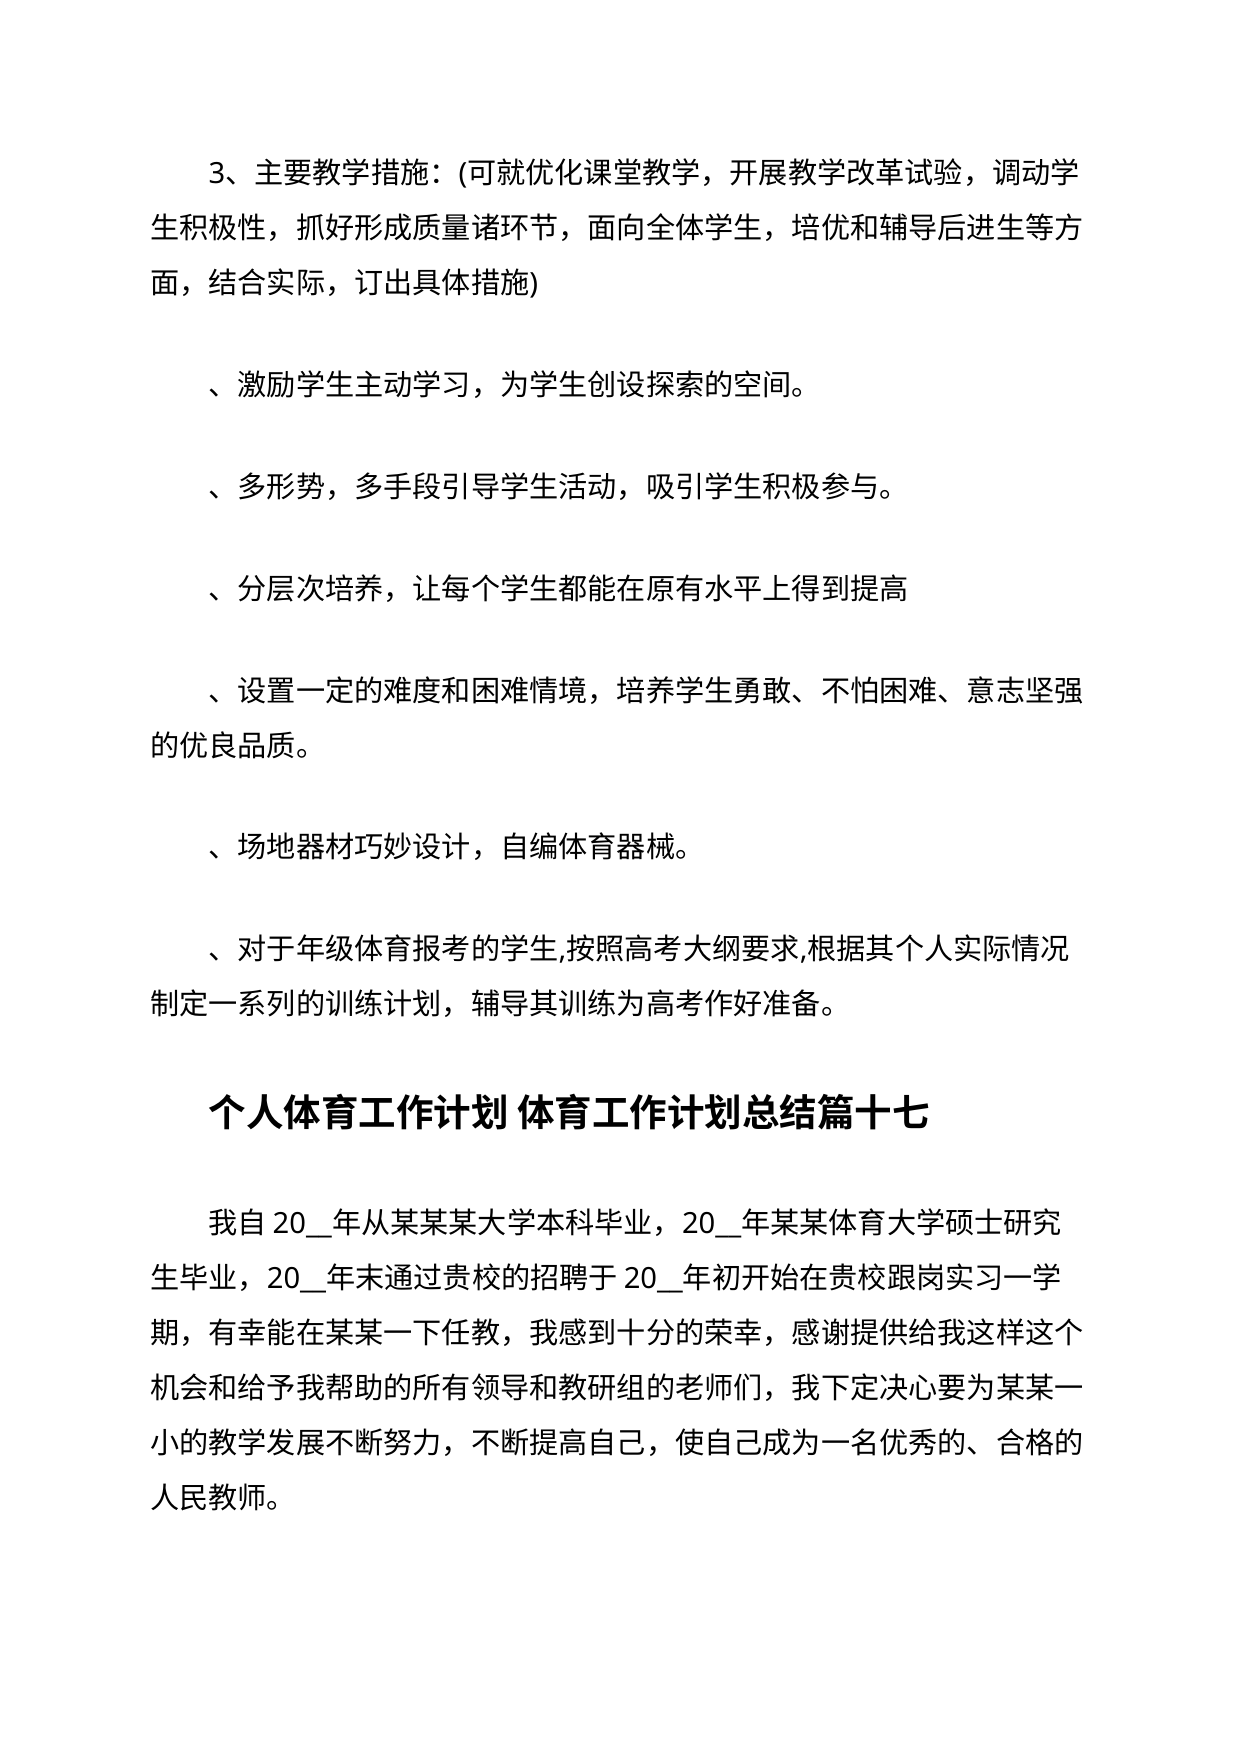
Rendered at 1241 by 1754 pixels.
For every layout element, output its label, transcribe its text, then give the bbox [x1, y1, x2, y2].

text 、分层次培养，让每个学生都能在原有水平上得到提高 [150, 565, 1090, 608]
text 、多形势，多手段引导学生活动，吸引学生积极参与。 [150, 464, 1090, 506]
text 、设置一定的难度和困难情境，培养学生勇敢、不怕困难、意志坚强的优良品质。 [150, 667, 1090, 764]
text 3、主要教学措施：(可就优化课堂教学，开展教学改革试验，调动学生积极性，抓好形成质量诸环节，面向全体学生，培优和辅导后进生等方面，结合实际，订出具体措施) [150, 150, 1090, 302]
text 、场地器材巧妙设计，自编体育器械。 [150, 824, 1090, 866]
text 、对于年级体育报考的学生,按照高考大纲要求,根据其个人实际情况制定一系列的训练计划，辅导其训练为高考作好准备。 [150, 926, 1090, 1023]
text 我自20__年从某某某大学本科毕业，20__年某某体育大学硕士研究生毕业，20__年末通过贵校的招聘于20__年初开始在贵校跟岗实习一学期，有幸能在某某一下任教，我感到十分的荣幸，感谢提供给我这样这个机会和给予我帮助的所有领导和教研组的老师们，我下定决心要为某某一小的教学发展不断努力，不断提高自己，使自己成为一名优秀的、合格的人民教师。 [150, 1200, 1090, 1517]
text 个人体育工作计划 体育工作计划总结篇十七 [150, 1082, 1090, 1137]
text 、激励学生主动学习，为学生创设探索的空间。 [150, 362, 1090, 404]
